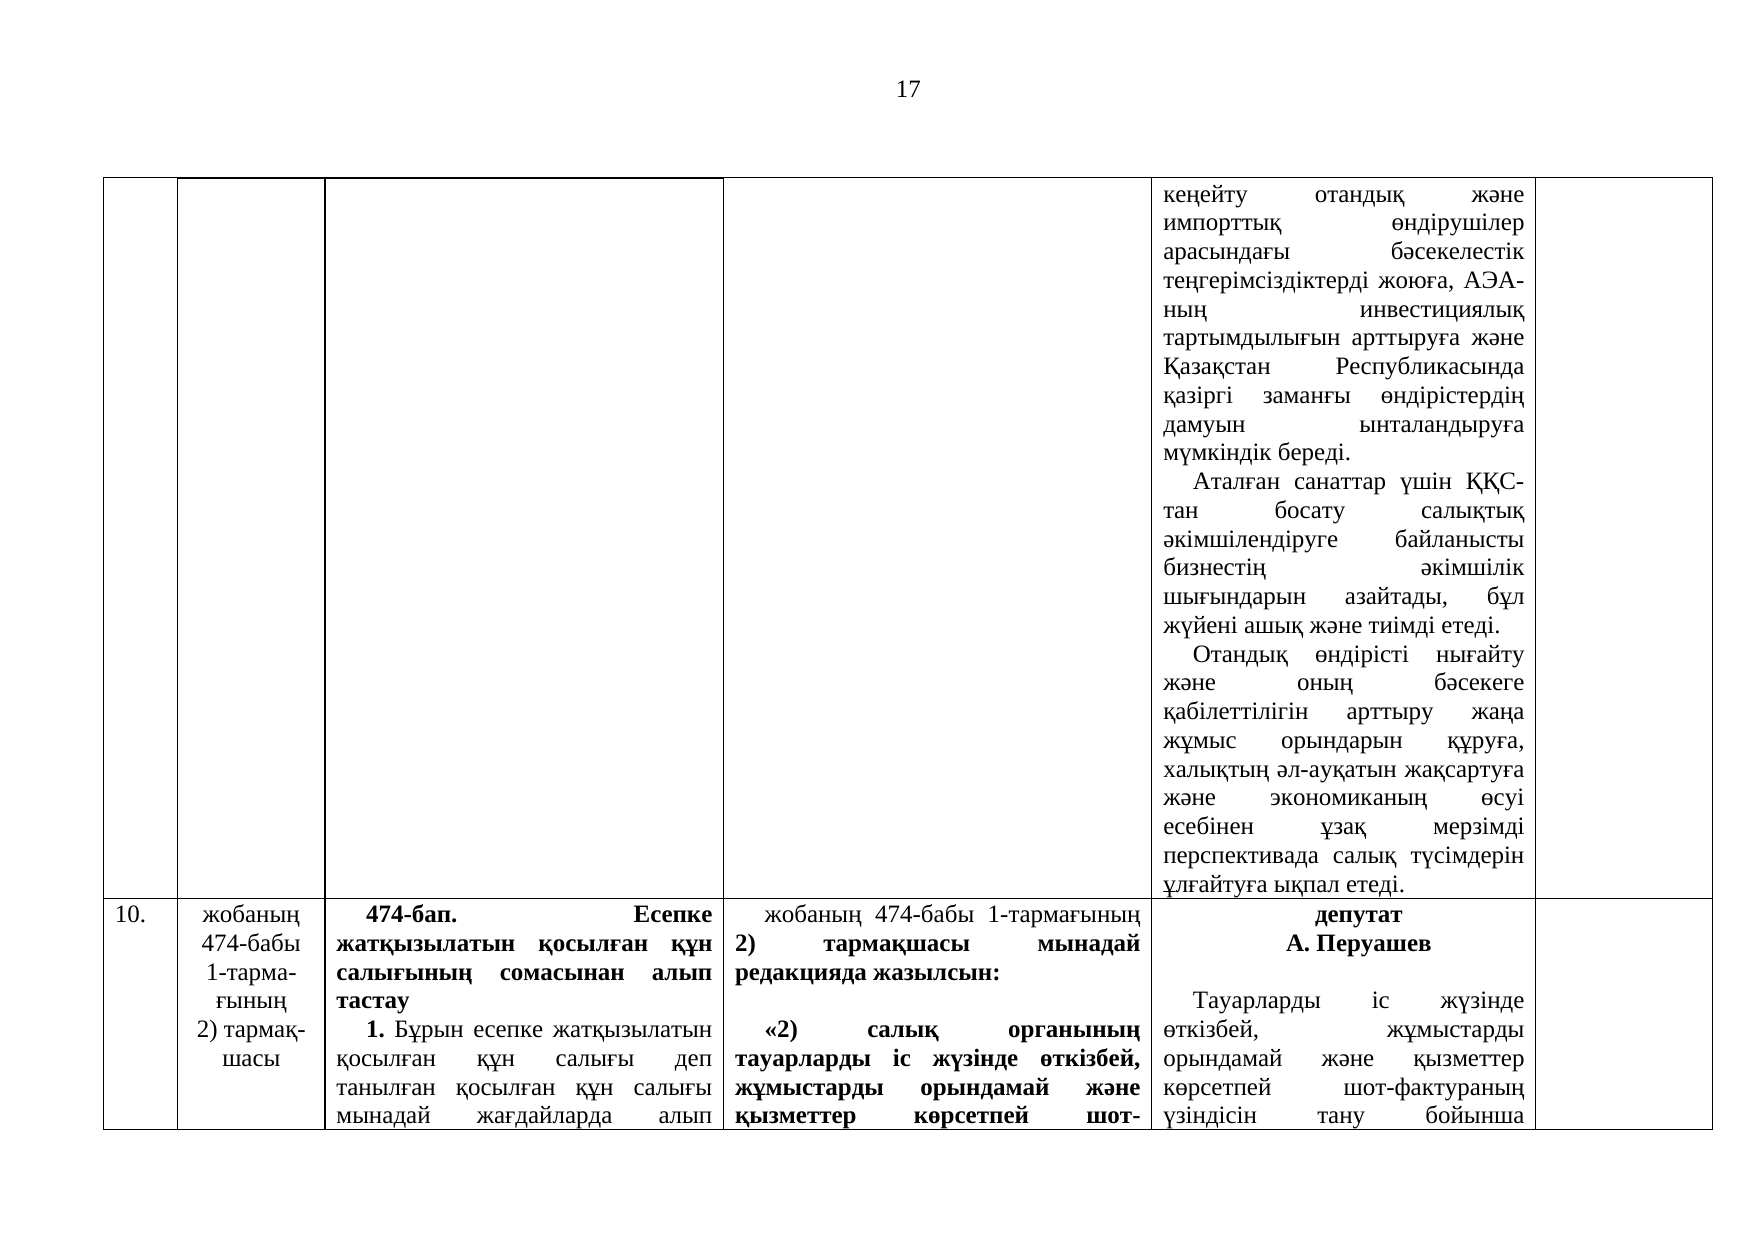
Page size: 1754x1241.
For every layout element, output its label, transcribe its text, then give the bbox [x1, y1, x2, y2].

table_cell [1152, 899, 1535, 1129]
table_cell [326, 179, 723, 897]
table_cell [104, 178, 177, 897]
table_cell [326, 899, 723, 1129]
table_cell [178, 899, 324, 1129]
table_cell [1536, 899, 1712, 1129]
table_cell [1536, 178, 1712, 897]
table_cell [724, 178, 1151, 897]
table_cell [724, 899, 1151, 1129]
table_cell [178, 179, 324, 897]
table_cell [104, 899, 177, 1129]
